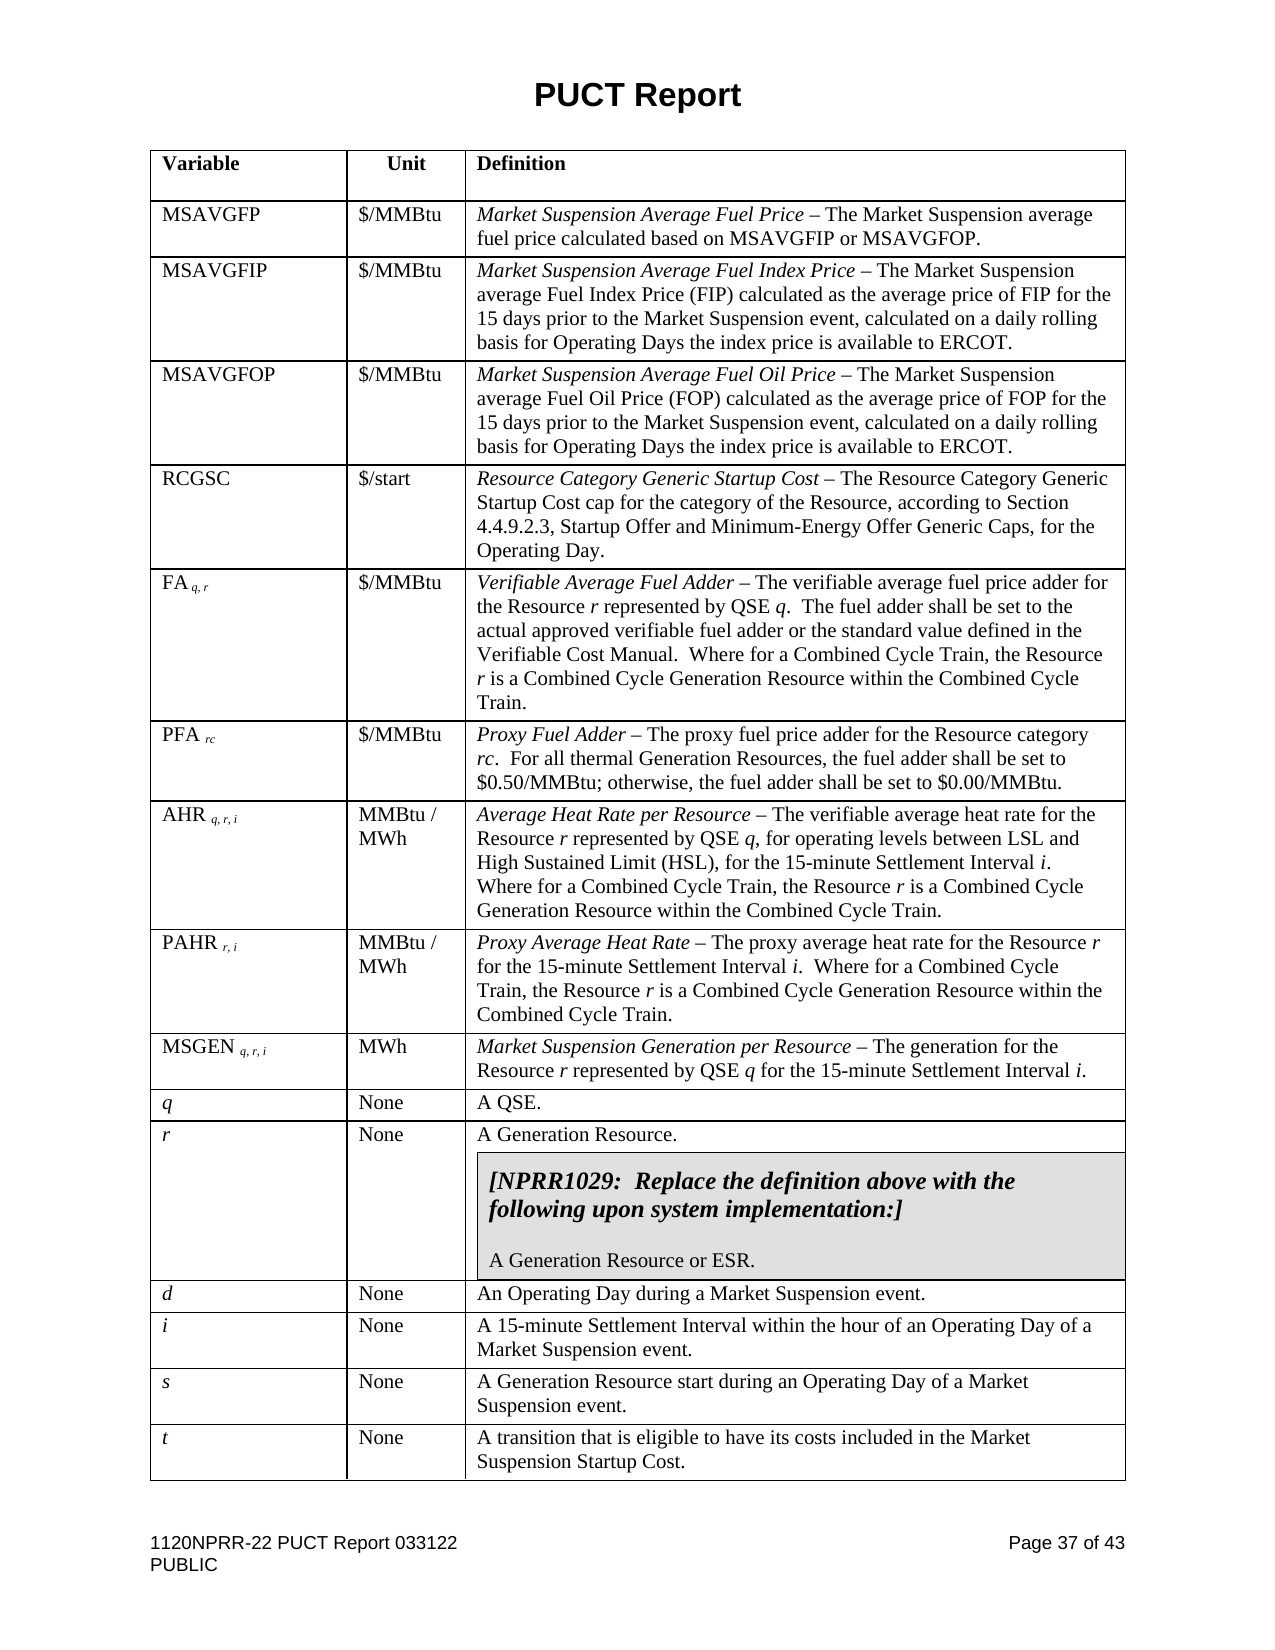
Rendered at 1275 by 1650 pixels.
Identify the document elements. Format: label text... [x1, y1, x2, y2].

table_cell None [348, 1281, 465, 1312]
table_cell A QSE. [466, 1090, 1125, 1120]
table_cell MMBtu / MWh [348, 802, 465, 928]
table_cell $/MMBtu [348, 258, 465, 360]
table_cell A Generation Resource start during an Operating Day of a Market Suspension event. [466, 1369, 1125, 1423]
table_cell None [348, 1122, 465, 1280]
table_cell PAHR r, i [151, 930, 346, 1033]
table_header Variable [151, 151, 346, 200]
table_cell Market Suspension Average Fuel Index Price – The Market Suspension average Fuel Index Price (FIP) calculated as the average price of FIP for the 15 days prior to the Market Suspension event, calculated on a daily rolling basis for Operating Days the index price is available to ERCOT. [466, 258, 1125, 360]
table_cell s [151, 1369, 346, 1423]
table_header Unit [348, 151, 465, 200]
table_cell PFA rc [151, 722, 346, 800]
table_cell MSAVGFIP [151, 258, 346, 360]
table_cell FA q, r [151, 570, 346, 720]
table_cell q [151, 1090, 346, 1120]
table_cell A Generation Resource. [466, 1122, 1125, 1280]
table_cell MSAVGFP [151, 202, 346, 256]
table_cell None [348, 1090, 465, 1120]
table_cell Verifiable Average Fuel Adder – The verifiable average fuel price adder for the Resource r represented by QSE q. The fuel adder shall be set to the actual approved verifiable fuel adder or the standard value defined in the Verifiable Cost Manual. Where for a Combined Cycle Train, the Resource r is a Combined Cycle Generation Resource within the Combined Cycle Train. [466, 570, 1125, 720]
table_cell Market Suspension Generation per Resource – The generation for the Resource r represented by QSE q for the 15-minute Settlement Interval i. [466, 1034, 1125, 1088]
table_cell $/start [348, 466, 465, 568]
table_cell $/MMBtu [348, 362, 465, 464]
table_cell None [348, 1369, 465, 1423]
table_cell MWh [348, 1034, 465, 1088]
table_cell None [348, 1313, 465, 1368]
table_cell None [348, 1425, 465, 1479]
table_cell r [151, 1122, 346, 1280]
table_cell Average Heat Rate per Resource – The verifiable average heat rate for the Resource r represented by QSE q, for operating levels between LSL and High Sustained Limit (HSL), for the 15-minute Settlement Interval i. Where for a Combined Cycle Train, the Resource r is a Combined Cycle Generation Resource within the Combined Cycle Train. [466, 802, 1125, 928]
table_cell Market Suspension Average Fuel Price – The Market Suspension average fuel price calculated based on MSAVGFIP or MSAVGFOP. [466, 202, 1125, 256]
table_cell Proxy Fuel Adder – The proxy fuel price adder for the Resource category rc. For all thermal Generation Resources, the fuel adder shall be set to $0.50/MMBtu; otherwise, the fuel adder shall be set to $0.00/MMBtu. [466, 722, 1125, 800]
table_cell Resource Category Generic Startup Cost – The Resource Category Generic Startup Cost cap for the category of the Resource, according to Section 4.4.9.2.3, Startup Offer and Minimum-Energy Offer Generic Caps, for the Operating Day. [466, 466, 1125, 568]
table_cell A 15-minute Settlement Interval within the hour of an Operating Day of a Market Suspension event. [466, 1313, 1125, 1368]
table_cell MSGEN q, r, i [151, 1034, 346, 1088]
table_cell MMBtu / MWh [348, 930, 465, 1033]
table_cell AHR q, r, i [151, 802, 346, 928]
table_cell An Operating Day during a Market Suspension event. [466, 1281, 1125, 1312]
table_cell d [151, 1281, 346, 1312]
table_cell $/MMBtu [348, 722, 465, 800]
table_header Definition [466, 151, 1125, 200]
table_cell $/MMBtu [348, 202, 465, 256]
table_cell i [151, 1313, 346, 1368]
table_cell A transition that is eligible to have its costs included in the Market Suspension Startup Cost. [466, 1425, 1125, 1479]
table_cell Market Suspension Average Fuel Oil Price – The Market Suspension average Fuel Oil Price (FOP) calculated as the average price of FOP for the 15 days prior to the Market Suspension event, calculated on a daily rolling basis for Operating Days the index price is available to ERCOT. [466, 362, 1125, 464]
table_cell RCGSC [151, 466, 346, 568]
table_cell MSAVGFOP [151, 362, 346, 464]
table_cell Proxy Average Heat Rate – The proxy average heat rate for the Resource r for the 15-minute Settlement Interval i. Where for a Combined Cycle Train, the Resource r is a Combined Cycle Generation Resource within the Combined Cycle Train. [466, 930, 1125, 1033]
table_cell $/MMBtu [348, 570, 465, 720]
table_cell t [151, 1425, 346, 1479]
